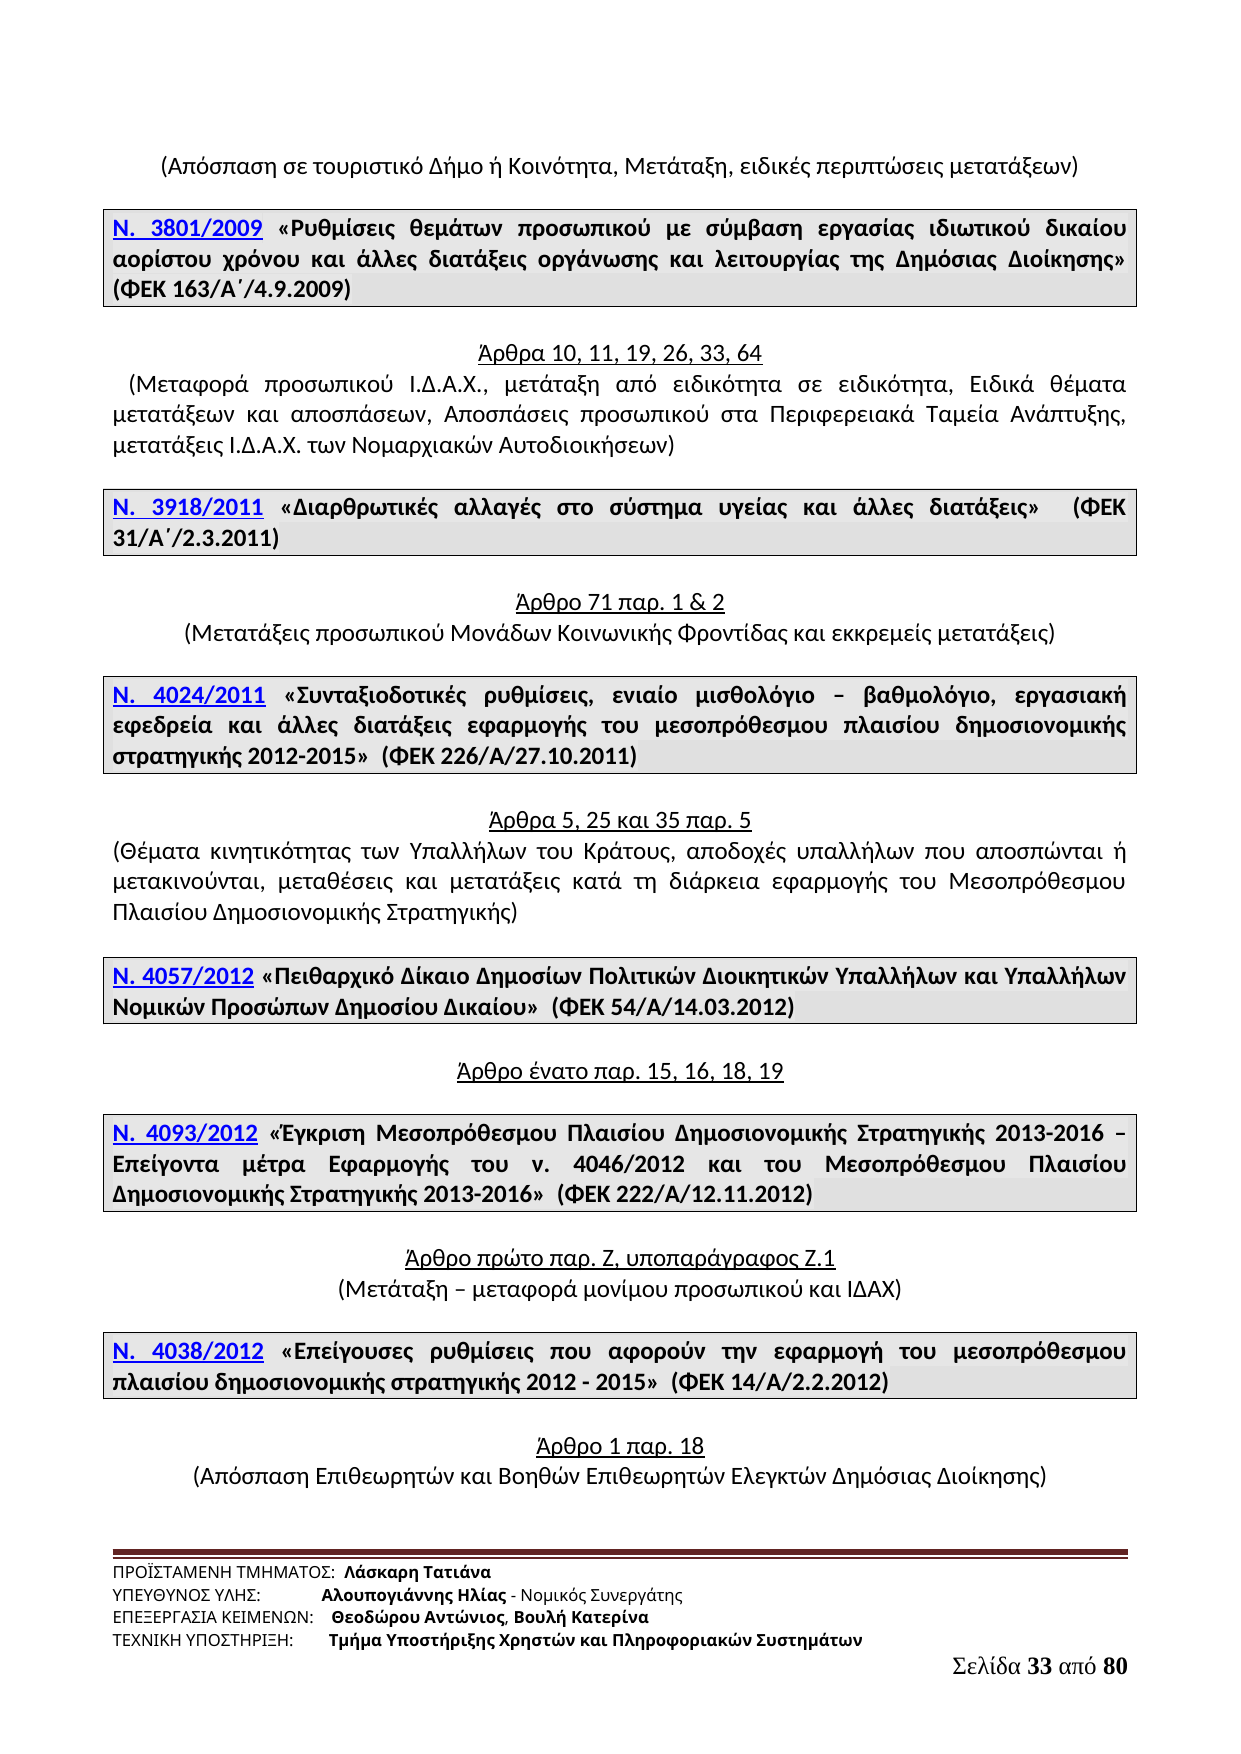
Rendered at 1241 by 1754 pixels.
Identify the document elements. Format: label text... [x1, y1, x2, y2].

text N. 4057/2012 «Πειθαρχικό Δίκαιο Δημοσίων Πολιτικών Διοικητικών Υπαλλήλων και Υπαλλήλων Νομικών Προσώπων Δημοσίου Δικαίου» (ΦΕΚ 54/Α/14.03.2012) [104, 958, 1136, 1023]
text Ν. 3801/2009 «Ρυθμίσεις θεμάτων προσωπικού με σύμβαση εργασίας ιδιωτικού δικαίου αορίστου χρόνου και άλλες διατάξεις οργάνωσης και λειτουργίας της Δημόσιας Διοίκησης» (ΦΕΚ 163/Α΄/4.9.2009) [104, 210, 1136, 306]
text (Μεταφορά προσωπικού Ι.Δ.Α.Χ., μετάταξη από ειδικότητα σε ειδικότητα, Ειδικά θέματα μετατάξεων και αποσπάσεων, Αποσπάσεις προσωπικού στα Περιφερειακά Ταμεία Ανάπτυξης, μετατάξεις Ι.Δ.Α.Χ. των Νομαρχιακών Αυτοδιοικήσεων) [112, 368, 1128, 460]
text Άρθρο πρώτο παρ. Ζ, υποπαράγραφος Ζ.1 [112, 1242, 1128, 1273]
text (Μετάταξη – μεταφορά μονίμου προσωπικού και ΙΔΑΧ) [112, 1273, 1128, 1303]
text (Απόσπαση Επιθεωρητών και Βοηθών Επιθεωρητών Ελεγκτών Δημόσιας Διοίκησης) [112, 1461, 1128, 1491]
text Ν. 4038/2012 «Επείγουσες ρυθμίσεις που αφορούν την εφαρμογή του μεσοπρόθεσμου πλαισίου δημοσιονομικής στρατηγικής 2012 - 2015» (ΦΕΚ 14/Α/2.2.2012) [104, 1333, 1136, 1398]
text Άρθρο 71 παρ. 1 & 2 [112, 586, 1128, 617]
text Άρθρο 1 παρ. 18 [112, 1430, 1128, 1461]
text (Απόσπαση σε τουριστικό Δήμο ή Κοινότητα, Μετάταξη, ειδικές περιπτώσεις μετατάξεων) [112, 150, 1128, 181]
text Ν. 4093/2012 «Έγκριση Μεσοπρόθεσμου Πλαισίου Δημοσιονομικής Στρατηγικής 2013-2016 – Επείγοντα μέτρα Εφαρμογής του ν. 4046/2012 και του Μεσοπρόθεσμου Πλαισίου Δημοσιονομικής Στρατηγικής 2013-2016» (ΦΕΚ 222/Α/12.11.2012) [104, 1115, 1136, 1211]
text (Θέματα κινητικότητας των Υπαλλήλων του Κράτους, αποδοχές υπαλλήλων που αποσπώνται ή μετακινούνται, μεταθέσεις και μετατάξεις κατά τη διάρκεια εφαρμογής του Μεσοπρόθεσμου Πλαισίου Δημοσιονομικής Στρατηγικής) [112, 835, 1128, 926]
text (Μετατάξεις προσωπικού Μονάδων Κοινωνικής Φροντίδας και εκκρεμείς μετατάξεις) [112, 617, 1128, 647]
text Ν. 4024/2011 «Συνταξιοδοτικές ρυθμίσεις, ενιαίο μισθολόγιο – βαθμολόγιο, εργασιακή εφεδρεία και άλλες διατάξεις εφαρμογής του μεσοπρόθεσμου πλαισίου δημοσιονομικής στρατηγικής 2012-2015» (ΦΕΚ 226/Α/27.10.2011) [104, 677, 1136, 773]
text Άρθρα 10, 11, 19, 26, 33, 64 [112, 338, 1128, 368]
text Άρθρο ένατο παρ. 15, 16, 18, 19 [112, 1055, 1128, 1085]
text Ν. 3918/2011 «Διαρθρωτικές αλλαγές στο σύστημα υγείας και άλλες διατάξεις» (ΦΕΚ 31/Α΄/2.3.2011) [104, 490, 1136, 555]
text Άρθρα 5, 25 και 35 παρ. 5 [112, 804, 1128, 835]
